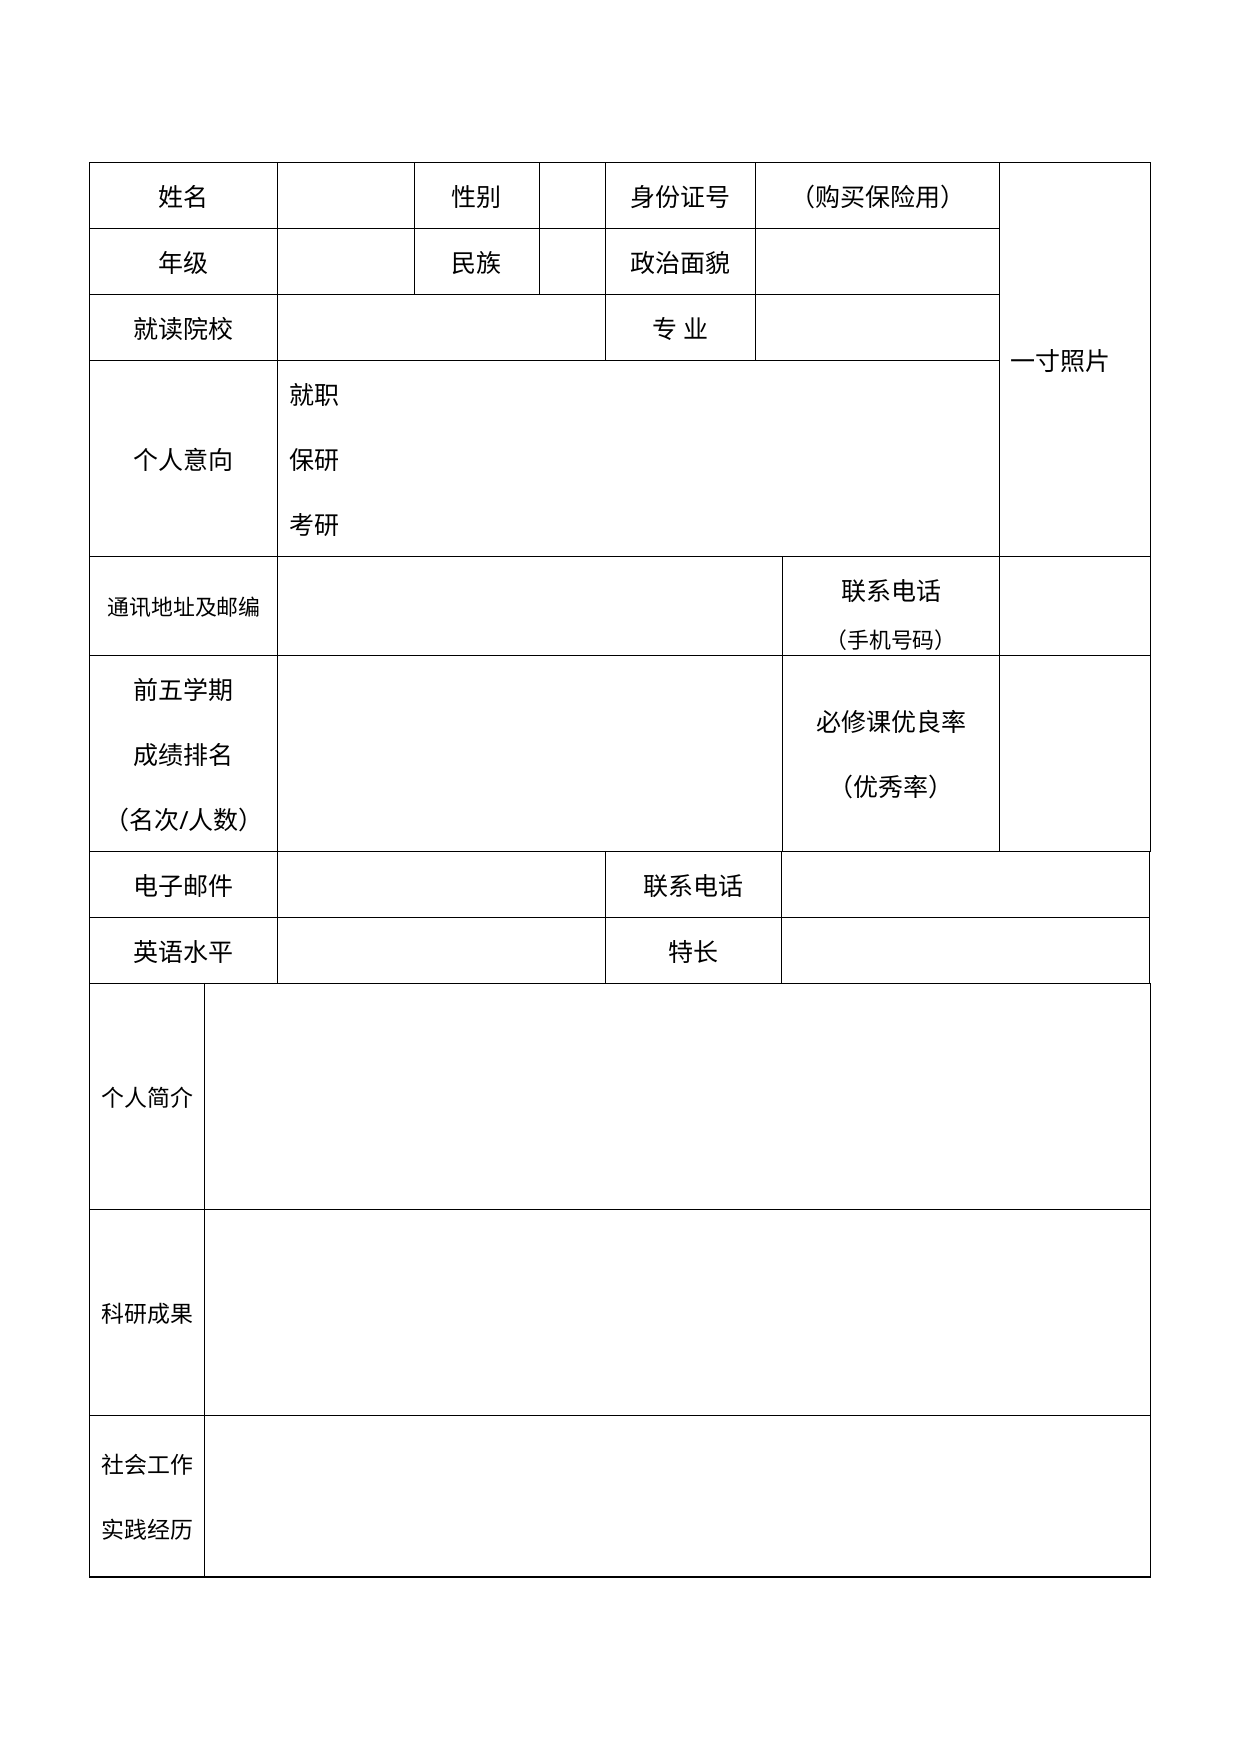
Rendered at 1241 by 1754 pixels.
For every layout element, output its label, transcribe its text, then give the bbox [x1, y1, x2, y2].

table_cell [782, 852, 1149, 917]
table_cell 个人简介 [90, 984, 204, 1209]
table_cell [756, 229, 999, 294]
table_cell 通讯地址及邮编 [90, 557, 277, 655]
table_cell 政治面貌 [606, 229, 755, 294]
table_cell 特长 [606, 918, 781, 983]
table_cell 就读院校 [90, 295, 277, 360]
table_cell [205, 984, 1150, 1209]
table_cell 专 业 [606, 295, 755, 360]
table_cell 民族 [415, 229, 539, 294]
table_cell 年级 [90, 229, 277, 294]
table_cell 英语水平 [90, 918, 277, 983]
table_cell 必修课优良率 （优秀率） [783, 656, 999, 851]
table_header [540, 163, 605, 228]
table_header 性别 [415, 163, 539, 228]
table_cell 个人意向 [90, 361, 277, 556]
table_header 一寸照片 [1000, 163, 1150, 556]
table_header [278, 163, 414, 228]
table_cell 社会工作 实践经历 [90, 1416, 204, 1576]
table_cell [756, 295, 999, 360]
table_cell 科研成果 [90, 1210, 204, 1415]
table_header 姓名 [90, 163, 277, 228]
table_cell [278, 852, 605, 917]
table_cell [1000, 656, 1150, 851]
table_cell [205, 1416, 1150, 1576]
table_cell [278, 918, 605, 983]
table_cell 联系电话 （手机号码） [783, 557, 999, 655]
table_cell [278, 557, 782, 655]
table_cell [1000, 557, 1150, 655]
table_cell [278, 295, 605, 360]
table_cell 联系电话 [606, 852, 781, 917]
table_cell [205, 1210, 1150, 1415]
table_cell [540, 229, 605, 294]
table_cell [278, 229, 414, 294]
table_header 身份证号 [606, 163, 755, 228]
table_cell 电子邮件 [90, 852, 277, 917]
table_cell [278, 656, 782, 851]
table_cell [782, 918, 1149, 983]
table_cell 就职 保研 考研 [278, 361, 999, 556]
table_cell 前五学期 成绩排名 （名次/人数） [90, 656, 277, 851]
table_header （购买保险用） [756, 163, 999, 228]
